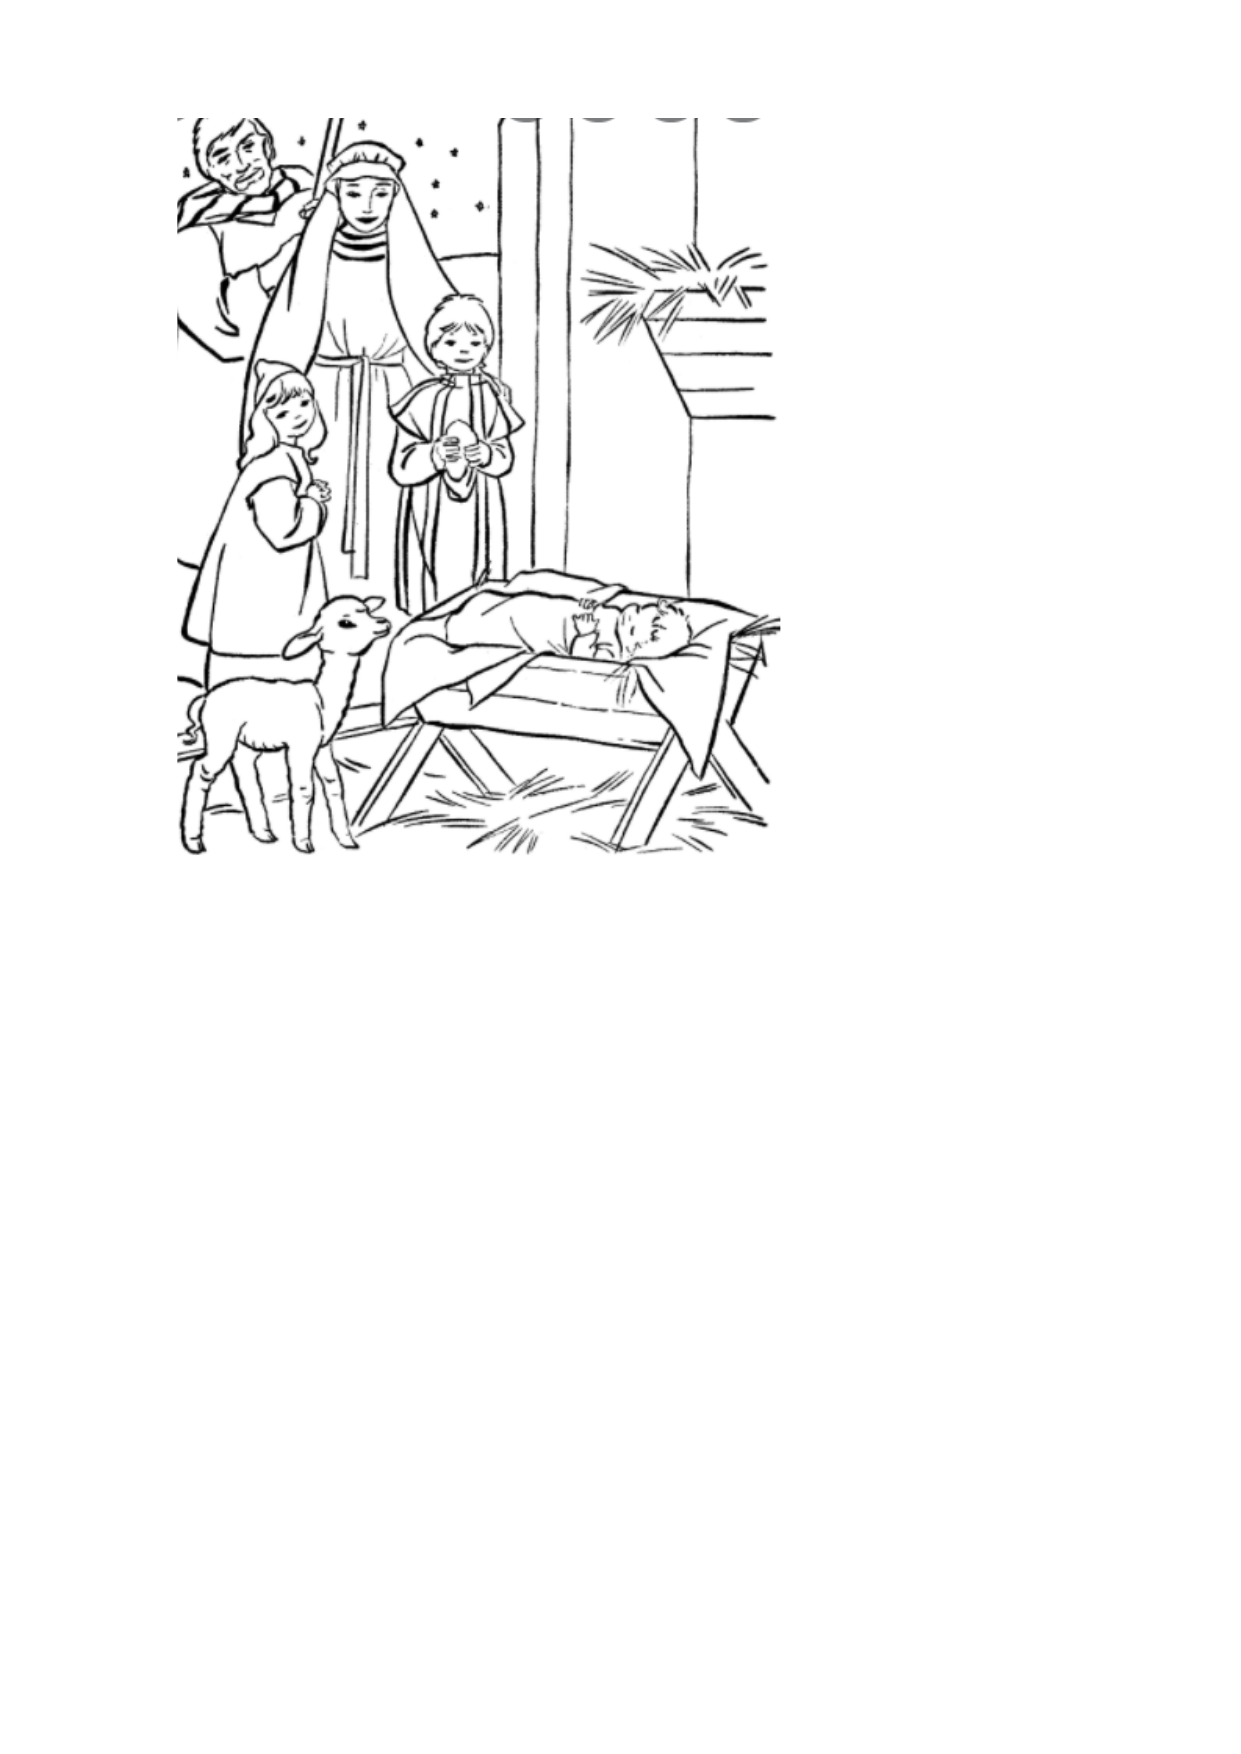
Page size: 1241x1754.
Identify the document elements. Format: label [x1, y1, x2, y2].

picture [177, 118, 781, 866]
